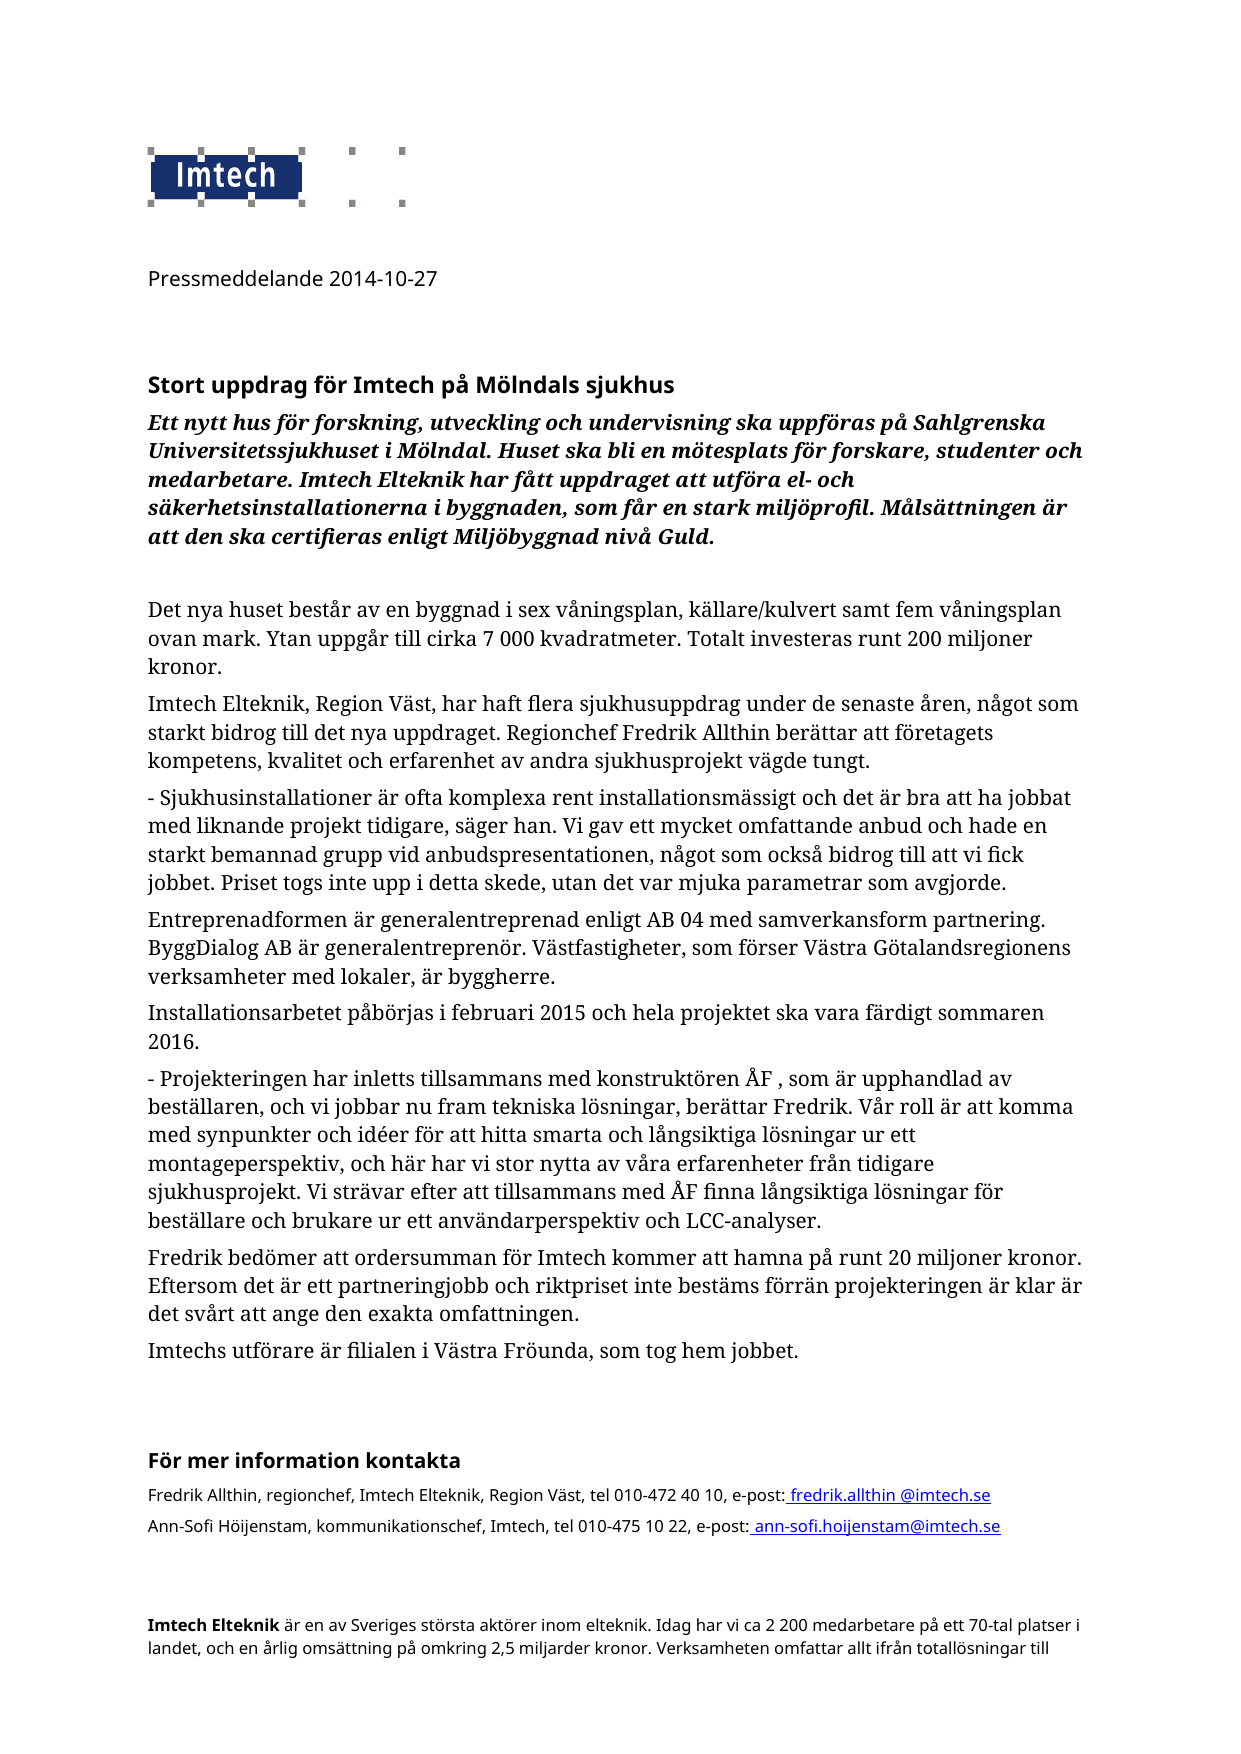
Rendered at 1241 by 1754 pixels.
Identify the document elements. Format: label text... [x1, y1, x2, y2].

text Imtechs utförare är filialen i Västra Fröunda, som tog hem jobbet. [148, 1336, 1093, 1365]
text - Sjukhusinstallationer är ofta komplexa rent installationsmässigt och det är bra att ha jobbat med liknande projekt tidigare, säger han. Vi gav ett mycket omfattande anbud och hade en starkt bemannad grupp vid anbudspresentationen, något som också bidrog till att vi fick jobbet. Priset togs inte upp i detta skede, utan det var mjuka parametrar som avgjorde. [148, 783, 1093, 897]
text Fredrik Allthin, regionchef, Imtech Elteknik, Region Väst, tel 010-472 40 10, e-post: fredrik.allthin @imtech.se [148, 1483, 1093, 1506]
picture [147, 147, 406, 207]
text Fredrik bedömer att ordersumman för Imtech kommer att hamna på runt 20 miljoner kronor. Eftersom det är ett partneringjobb och riktpriset inte bestäms förrän projekteringen är klar är det svårt att ange den exakta omfattningen. [148, 1243, 1093, 1328]
text Ett nytt hus för forskning, utveckling och undervisning ska uppföras på Sahlgrenska Universitetssjukhuset i Mölndal. Huset ska bli en mötesplats för forskare, studenter och medarbetare. Imtech Elteknik har fått uppdraget att utföra el- och säkerhetsinstallationerna i byggnaden, som får en stark miljöprofil. Målsättningen är att den ska certifieras enligt Miljöbyggnad nivå Guld. [148, 408, 1093, 550]
text Stort uppdrag för Imtech på Mölndals sjukhus [148, 369, 1093, 400]
text Installationsarbetet påbörjas i februari 2015 och hela projektet ska vara färdigt sommaren 2016. [148, 998, 1093, 1055]
text Pressmeddelande 2014-10-27 [148, 264, 1093, 292]
text Imtech Elteknik, Region Väst, har haft flera sjukhusuppdrag under de senaste åren, något som starkt bidrog till det nya uppdraget. Regionchef Fredrik Allthin berättar att företagets kompetens, kvalitet och erfarenhet av andra sjukhusprojekt vägde tungt. [148, 689, 1093, 774]
text - Projekteringen har inletts tillsammans med konstruktören ÅF , som är upphandlad av beställaren, och vi jobbar nu fram tekniska lösningar, berättar Fredrik. Vår roll är att komma med synpunkter och idéer för att hitta smarta och långsiktiga lösningar ur ett montageperspektiv, och här har vi stor nytta av våra erfarenheter från tidigare sjukhusprojekt. Vi strävar efter att tillsammans med ÅF finna långsiktiga lösningar för beställare och brukare ur ett användarperspektiv och LCC-analyser. [148, 1064, 1093, 1234]
text Ann-Sofi Höijenstam, kommunikationschef, Imtech, tel 010-475 10 22, e-post: ann-sofi.hoijenstam@imtech.se [148, 1514, 1093, 1537]
text Entreprenadformen är generalentreprenad enligt AB 04 med samverkansform partnering. ByggDialog AB är generalentreprenör. Västfastigheter, som förser Västra Götalandsregionens verksamheter med lokaler, är byggherre. [148, 905, 1093, 990]
text För mer information kontakta [148, 1447, 1093, 1475]
text Det nya huset består av en byggnad i sex våningsplan, källare/kulvert samt fem våningsplan ovan mark. Ytan uppgår till cirka 7 000 kvadratmeter. Totalt investeras runt 200 miljoner kronor. [148, 596, 1093, 681]
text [148, 1614, 1093, 1659]
